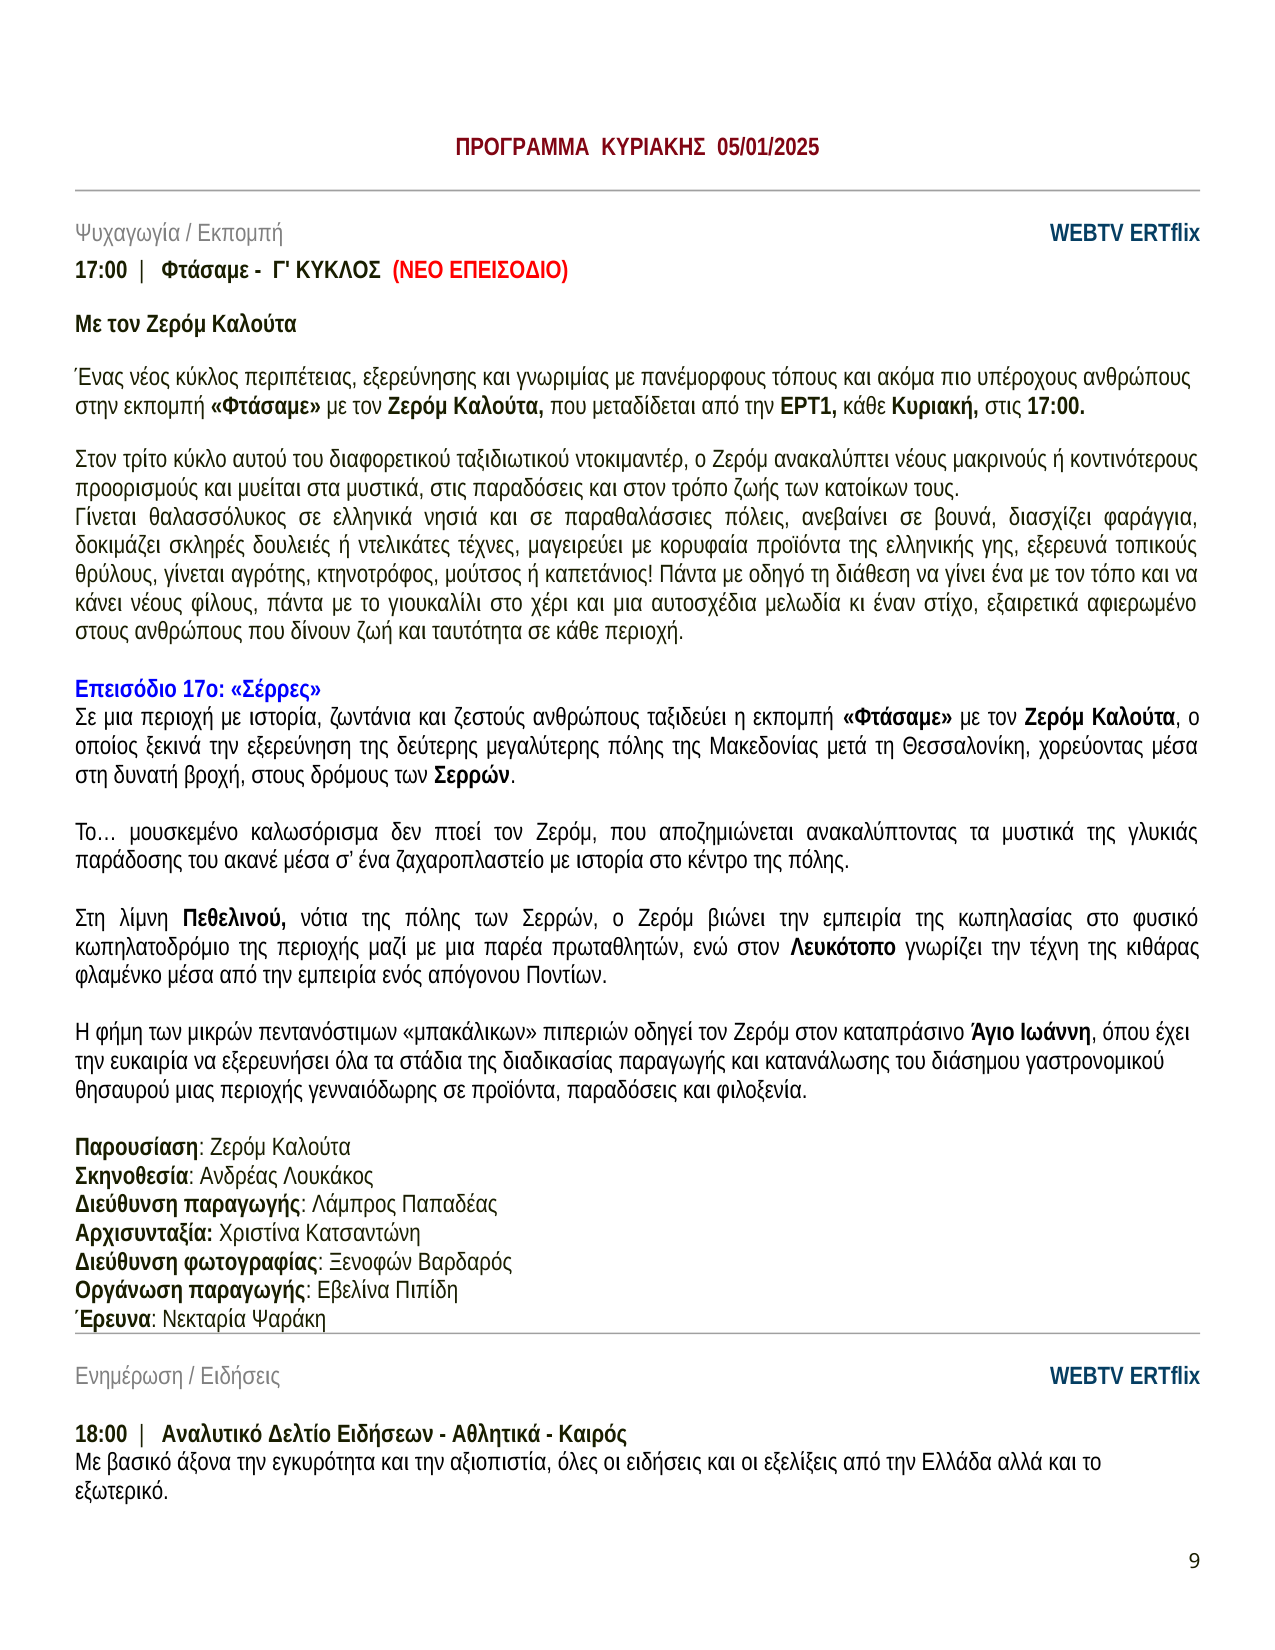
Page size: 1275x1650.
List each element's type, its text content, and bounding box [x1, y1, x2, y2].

text 18:00 | Αναλυτικό Δελτίο Ειδήσεων - Αθλητικά - Καιρός Με βασικό άξονα την εγκυρότητα και την αξιοπιστία, όλες οι ειδήσεις και οι εξελίξεις από την Ελλάδα αλλά και το εξωτερικό. [75, 1390, 1200, 1504]
text Στον τρίτο κύκλο αυτού του διαφορετικού ταξιδιωτικού ντοκιμαντέρ, ο Ζερόμ ανακαλύπτει νέους μακρινούς ή κοντινότερους προορισμούς και μυείται στα μυστικά, στις παραδόσεις και στον τρόπο ζωής των κατοίκων τους. [75, 444, 1200, 502]
table_header Ενημέρωση / Ειδήσεις [75, 1361, 637, 1390]
text Με τον Ζερόμ Καλούτα [75, 308, 1200, 337]
text Το… μουσκεμένο καλωσόρισμα δεν πτοεί τον Ζερόμ, που αποζημιώνεται ανακαλύπτοντας τα μυστικά της γλυκιάς παράδοσης του ακανέ μέσα σ’ ένα ζαχαροπλαστείο με ιστορία στο κέντρο της πόλης. [75, 817, 1200, 874]
table_header WEBTV ERTflix [638, 1361, 1200, 1390]
text Σε μια περιοχή με ιστορία, ζωντάνια και ζεστούς ανθρώπους ταξιδεύει η εκπομπή «Φτάσαμε» με τον Ζερόμ Καλούτα, ο οποίος ξεκινά την εξερεύνηση της δεύτερης μεγαλύτερης πόλης της Μακεδονίας μετά τη Θεσσαλονίκη, χορεύοντας μέσα στη δυνατή βροχή, στους δρόμους των Σερρών. [75, 702, 1200, 788]
text Παρουσίαση: Ζερόμ Καλούτα Σκηνοθεσία: Ανδρέας Λουκάκος Διεύθυνση παραγωγής: Λάμπρος Παπαδέας Αρχισυνταξία: Χριστίνα Κατσαντώνη Διεύθυνση φωτογραφίας: Ξενοφών Βαρδαρός Οργάνωση παραγωγής: Εβελίνα Πιπίδη Έρευνα: Νεκταρία Ψαράκη [75, 1103, 1200, 1332]
text Η φήμη των μικρών πεντανόστιμων «μπακάλικων» πιπεριών οδηγεί τον Ζερόμ στον καταπράσινο Άγιο Ιωάννη, όπου έχει την ευκαιρία να εξερευνήσει όλα τα στάδια της διαδικασίας παραγωγής και κατανάλωσης του διάσημου γαστρονομικού θησαυρού μιας περιοχής γενναιόδωρης σε προϊόντα, παραδόσεις και φιλοξενία. [75, 1017, 1200, 1103]
text 17:00 | Φτάσαμε - Γ' ΚΥΚΛΟΣ (ΝΕΟ ΕΠΕΙΣΟΔΙΟ) [75, 247, 1200, 283]
table_header WEBTV ERTflix [638, 219, 1200, 247]
text Ένας νέος κύκλος περιπέτειας, εξερεύνησης και γνωριμίας με πανέμορφους τόπους και ακόμα πιο υπέροχους ανθρώπους στην εκπομπή «Φτάσαμε» με τον Ζερόμ Καλούτα, που μεταδίδεται από την ΕΡΤ1, κάθε Κυριακή, στις 17:00. [75, 362, 1200, 419]
text Επεισόδιο 17ο: «Σέρρες» [75, 645, 1200, 702]
text ΠΡΟΓΡΑΜΜΑ ΚΥΡΙΑΚΗΣ 05/01/2025 [75, 132, 1200, 189]
text Στη λίμνη Πεθελινού, νότια της πόλης των Σερρών, ο Ζερόμ βιώνει την εμπειρία της κωπηλασίας στο φυσικό κωπηλατοδρόμιο της περιοχής μαζί με μια παρέα πρωταθλητών, ενώ στον Λευκότοπο γνωρίζει την τέχνη της κιθάρας φλαμένκο μέσα από την εμπειρία ενός απόγονου Ποντίων. [75, 903, 1200, 989]
text Γίνεται θαλασσόλυκος σε ελληνικά νησιά και σε παραθαλάσσιες πόλεις, ανεβαίνει σε βουνά, διασχίζει φαράγγια, δοκιμάζει σκληρές δουλειές ή ντελικάτες τέχνες, μαγειρεύει με κορυφαία προϊόντα της ελληνικής γης, εξερευνά τοπικούς θρύλους, γίνεται αγρότης, κτηνοτρόφος, μούτσος ή καπετάνιος! Πάντα με οδηγό τη διάθεση να γίνει ένα με τον τόπο και να κάνει νέους φίλους, πάντα με το γιουκαλίλι στο χέρι και μια αυτοσχέδια μελωδία κι έναν στίχο, εξαιρετικά αφιερωμένο στους ανθρώπους που δίνουν ζωή και ταυτότητα σε κάθε περιοχή. [75, 502, 1200, 645]
table_header Ψυχαγωγία / Εκπομπή [75, 219, 637, 247]
